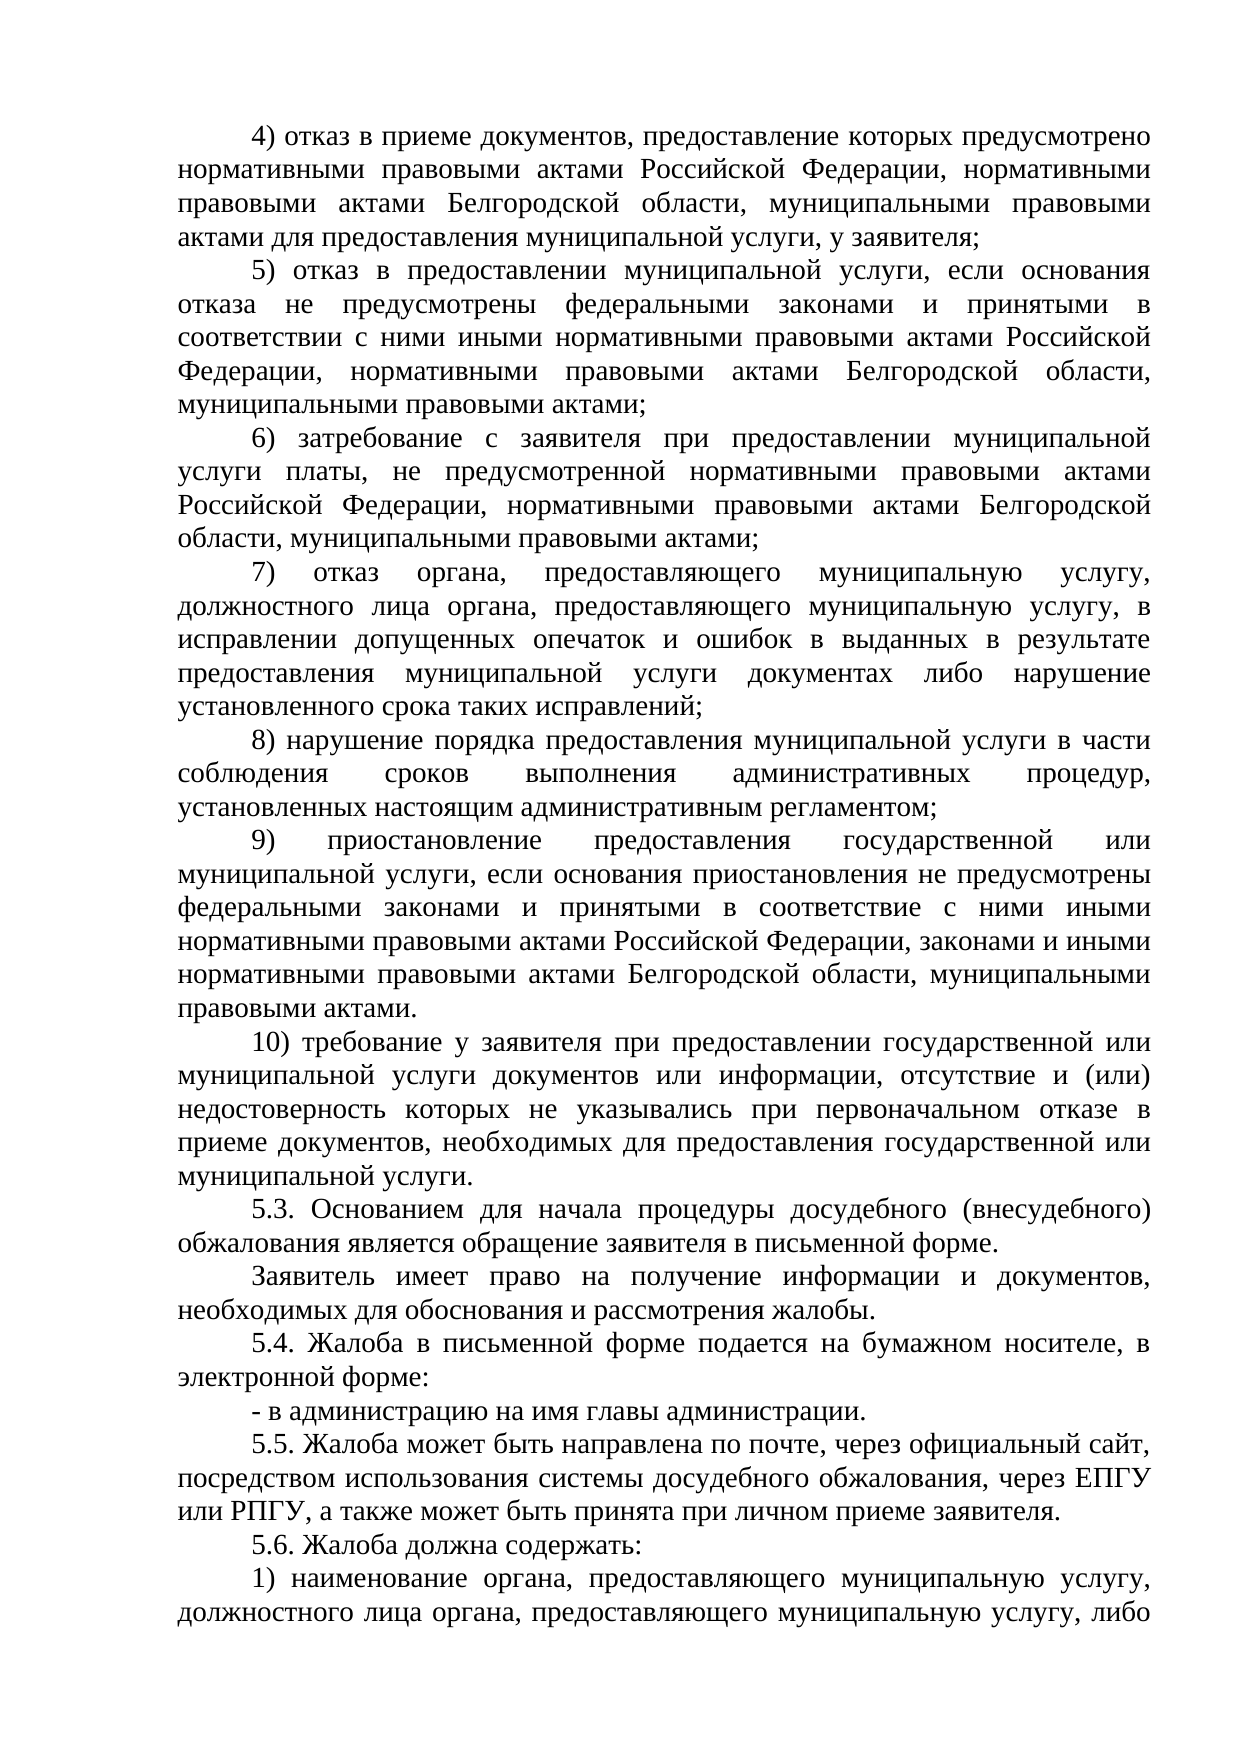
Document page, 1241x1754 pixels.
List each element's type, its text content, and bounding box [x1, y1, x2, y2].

text 5.5. Жалоба может быть направлена по почте, через официальный сайт, посредством использования системы досудебного обжалования, через ЕПГУ или РПГУ, а также может быть принята при личном приеме заявителя. [177, 1426, 1152, 1527]
text 6) затребование с заявителя при предоставлении муниципальной услуги платы, не предусмотренной нормативными правовыми актами Российской Федерации, нормативными правовыми актами Белгородской области, муниципальными правовыми актами; [177, 420, 1152, 554]
text - в администрацию на имя главы администрации. [177, 1393, 1152, 1426]
text 10) требование у заявителя при предоставлении государственной или муниципальной услуги документов или информации, отсутствие и (или) недостоверность которых не указывались при первоначальном отказе в приеме документов, необходимых для предоставления государственной или муниципальной услуги. [177, 1024, 1152, 1191]
text 5.4. Жалоба в письменной форме подается на бумажном носителе, в электронной форме: [177, 1326, 1152, 1393]
text 5.6. Жалоба должна содержать: [177, 1527, 1152, 1560]
text 4) отказ в приеме документов, предоставление которых предусмотрено нормативными правовыми актами Российской Федерации, нормативными правовыми актами Белгородской области, муниципальными правовыми актами для предоставления муниципальной услуги, у заявителя; [177, 118, 1152, 252]
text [177, 1560, 1152, 1627]
text 8) нарушение порядка предоставления муниципальной услуги в части соблюдения сроков выполнения административных процедур, установленных настоящим административным регламентом; [177, 722, 1152, 822]
text 5) отказ в предоставлении муниципальной услуги, если основания отказа не предусмотрены федеральными законами и принятыми в соответствии с ними иными нормативными правовыми актами Российской Федерации, нормативными правовыми актами Белгородской области, муниципальными правовыми актами; [177, 252, 1152, 420]
text 7) отказ органа, предоставляющего муниципальную услугу, должностного лица органа, предоставляющего муниципальную услугу, в исправлении допущенных опечаток и ошибок в выданных в результате предоставления муниципальной услуги документах либо нарушение установленного срока таких исправлений; [177, 554, 1152, 722]
text 5.3. Основанием для начала процедуры досудебного (внесудебного) обжалования является обращение заявителя в письменной форме. [177, 1191, 1152, 1258]
text Заявитель имеет право на получение информации и документов, необходимых для обоснования и рассмотрения жалобы. [177, 1258, 1152, 1326]
text 9) приостановление предоставления государственной или муниципальной услуги, если основания приостановления не предусмотрены федеральными законами и принятыми в соответствие с ними иными нормативными правовыми актами Российской Федерации, законами и иными нормативными правовыми актами Белгородской области, муниципальными правовыми актами. [177, 822, 1152, 1024]
